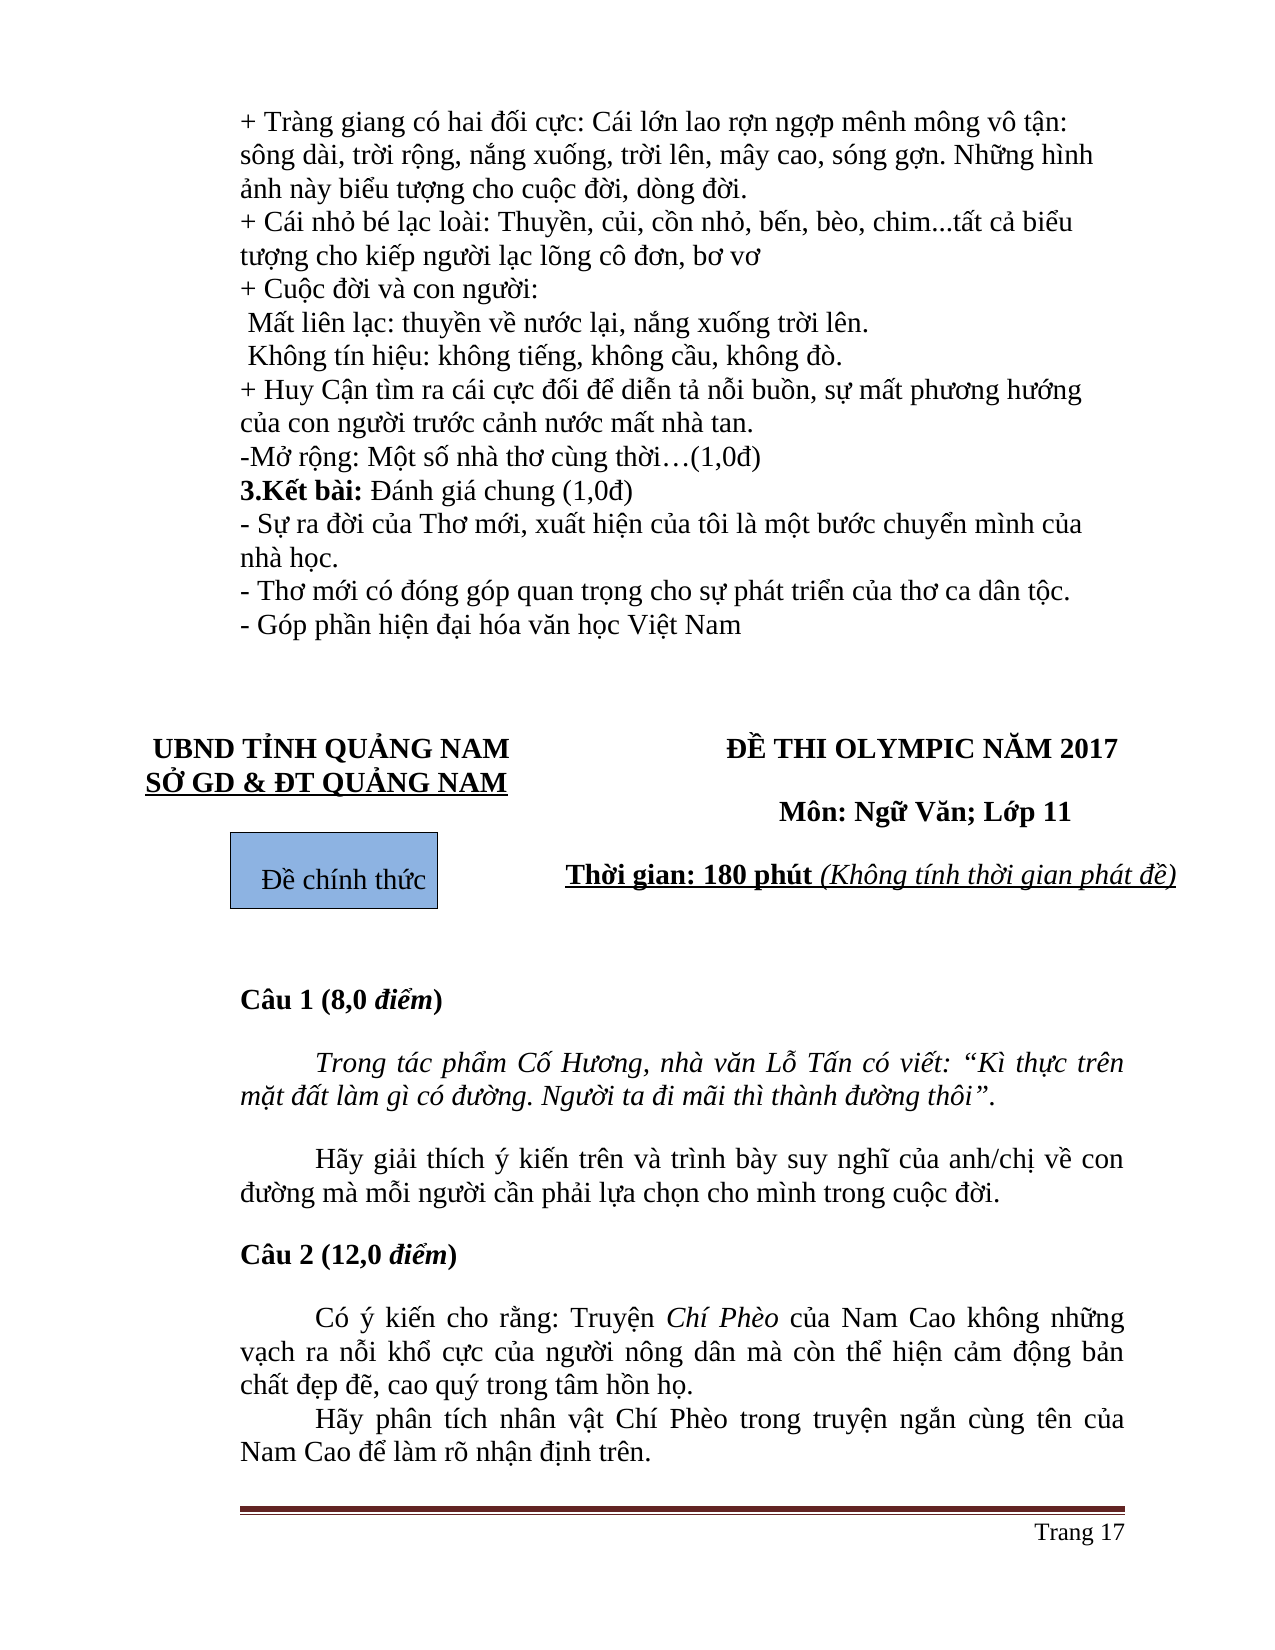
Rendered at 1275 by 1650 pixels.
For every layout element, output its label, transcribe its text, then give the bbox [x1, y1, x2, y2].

text - Thơ mới có đóng góp quan trọng cho sự phát triển của thơ ca dân tộc. [240, 573, 1125, 607]
text -Mở rộng: Một số nhà thơ cùng thời…(1,0đ) [240, 439, 1125, 473]
text + Cái nhỏ bé lạc loài: Thuyền, củi, cồn nhỏ, bến, bèo, chim...tất cả biểu tượng cho kiếp người lạc lõng cô đơn, bơ vơ [240, 204, 1125, 271]
text Câu 1 (8,0 điểm) [240, 982, 1125, 1016]
text + Huy Cận tìm ra cái cực đối để diễn tả nỗi buồn, sự mất phương hướng của con người trước cảnh nước mất nhà tan. [240, 372, 1125, 439]
table_header ĐỀ THI OLYMPIC NĂM 2017 Môn: Ngữ Văn; Lớp 11 Thời gian: 180 phút (Không tính thời gian phát đề) [525, 731, 1267, 953]
text Không tín hiệu: không tiếng, không cầu, không đò. [240, 338, 1125, 372]
table_header UBND TỈNH QUẢNG NAM SỞ GD & ĐT QUẢNG NAM [98, 731, 525, 953]
text Câu 2 (12,0 điểm) [240, 1237, 1125, 1271]
text - Sự ra đời của Thơ mới, xuất hiện của tôi là một bước chuyển mình của nhà học. [240, 506, 1125, 573]
text - Góp phần hiện đại hóa văn học Việt Nam [240, 607, 1125, 640]
text Hãy giải thích ý kiến trên và trình bày suy nghĩ của anh/chị về con đường mà mỗi người cần phải lựa chọn cho mình trong cuộc đời. [240, 1141, 1125, 1208]
text + Cuộc đời và con người: [240, 271, 1125, 305]
text Mất liên lạc: thuyền về nước lại, nắng xuống trời lên. [240, 305, 1125, 338]
text 3.Kết bài: Đánh giá chung (1,0đ) [240, 473, 1125, 506]
text Có ý kiến cho rằng: Truyện Chí Phèo của Nam Cao không những vạch ra nỗi khổ cực của người nông dân mà còn thể hiện cảm động bản chất đẹp đẽ, cao quý trong tâm hồn họ. [240, 1300, 1125, 1401]
text Trong tác phẩm Cố Hương, nhà văn Lỗ Tấn có viết: “Kì thực trên mặt đất làm gì có đường. Người ta đi mãi thì thành đường thôi”. [240, 1045, 1125, 1112]
text + Tràng giang có hai đối cực: Cái lớn lao rợn ngợp mênh mông vô tận: sông dài, trời rộng, nắng xuống, trời lên, mây cao, sóng gợn. Những hình ảnh này biểu tượng cho cuộc đời, dòng đời. [240, 104, 1125, 204]
text Hãy phân tích nhân vật Chí Phèo trong truyện ngắn cùng tên của Nam Cao để làm rõ nhận định trên. [240, 1401, 1125, 1468]
